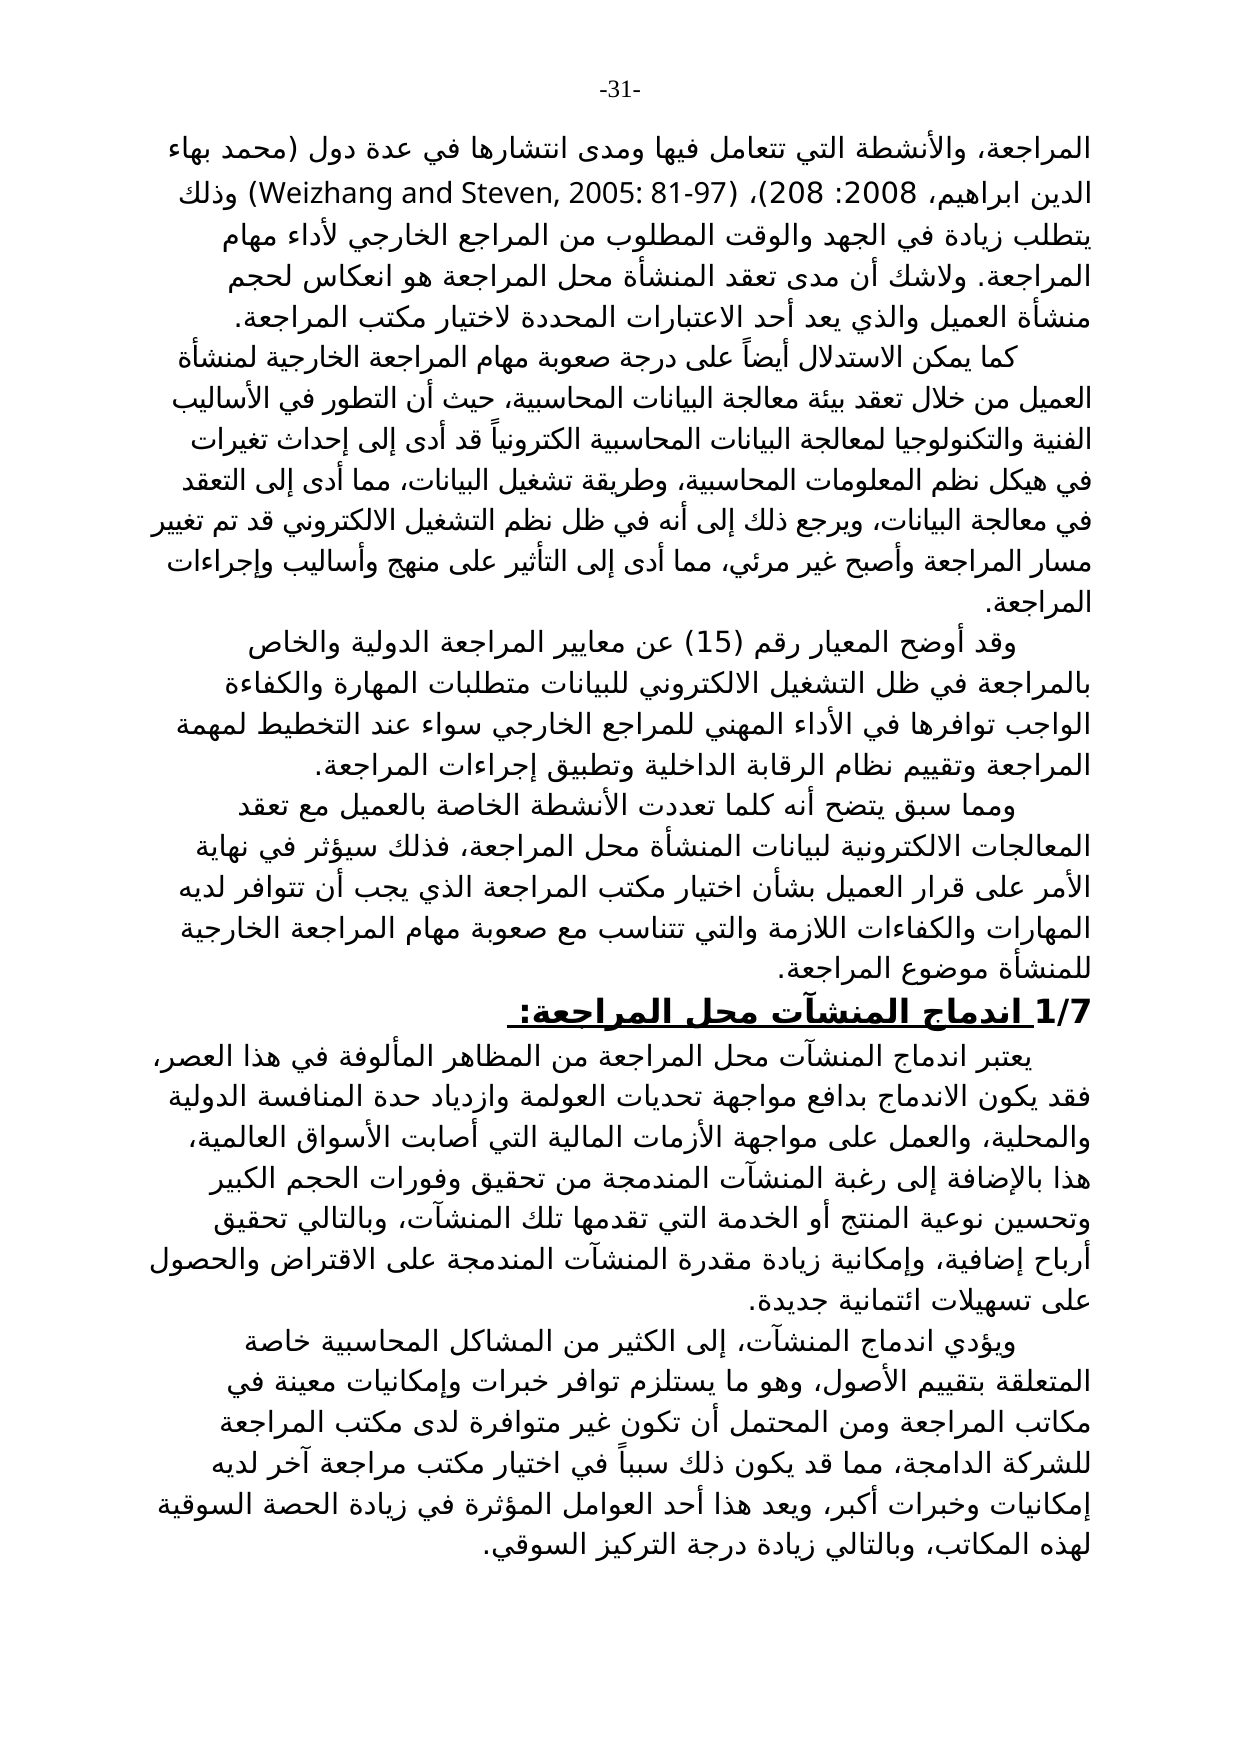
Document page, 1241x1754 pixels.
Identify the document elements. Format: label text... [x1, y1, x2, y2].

text وقد أوضح المعيار رقم (15) عن معايير المراجعة الدولية والخاص بالمراجعة في ظل التشغيل الالكتروني للبيانات متطلبات المهارة والكفاءة الواجب توافرها في الأداء المهني للمراجع الخارجي سواء عند التخطيط لمهمة المراجعة وتقييم نظام الرقابة الداخلية وتطبيق إجراءات المراجعة. [148, 626, 1092, 782]
text ومما سبق يتضح أنه كلما تعددت الأنشطة الخاصة بالعميل مع تعقد المعالجات الالكترونية لبيانات المنشأة محل المراجعة، فذلك سيؤثر في نهاية الأمر على قرار العميل بشأن اختيار مكتب المراجعة الذي يجب أن تتوافر لديه المهارات والكفاءات اللازمة والتي تتناسب مع صعوبة مهام المراجعة الخارجية للمنشأة موضوع المراجعة. [148, 789, 1092, 986]
text 1/7 اندماج المنشآت محل المراجعة: [148, 992, 1092, 1031]
text يعتبر اندماج المنشآت محل المراجعة من المظاهر المألوفة في هذا العصر، فقد يكون الاندماج بدافع مواجهة تحديات العولمة وازدياد حدة المنافسة الدولية والمحلية، والعمل على مواجهة الأزمات المالية التي أصابت الأسواق العالمية، هذا بالإضافة إلى رغبة المنشآت المندمجة من تحقيق وفورات الحجم الكبير وتحسين نوعية المنتج أو الخدمة التي تقدمها تلك المنشآت، وبالتالي تحقيق أرباح إضافية، وإمكانية زيادة مقدرة المنشآت المندمجة على الاقتراض والحصول على تسهيلات ائتمانية جديدة. [148, 1039, 1092, 1317]
text كما يمكن الاستدلال أيضاً على درجة صعوبة مهام المراجعة الخارجية لمنشأة العميل من خلال تعقد بيئة معالجة البيانات المحاسبية، حيث أن التطور في الأساليب الفنية والتكنولوجيا لمعالجة البيانات المحاسبية الكترونياً قد أدى إلى إحداث تغيرات في هيكل نظم المعلومات المحاسبية، وطريقة تشغيل البيانات، مما أدى إلى التعقد في معالجة البيانات، ويرجع ذلك إلى أنه في ظل نظم التشغيل الالكتروني قد تم تغيير مسار المراجعة وأصبح غير مرئي، مما أدى إلى التأثير على منهج وأساليب وإجراءات المراجعة. [148, 341, 1092, 619]
text ويؤدي اندماج المنشآت، إلى الكثير من المشاكل المحاسبية خاصة المتعلقة بتقييم الأصول، وهو ما يستلزم توافر خبرات وإمكانيات معينة في مكاتب المراجعة ومن المحتمل أن تكون غير متوافرة لدى مكتب المراجعة للشركة الدامجة، مما قد يكون ذلك سبباً في اختيار مكتب مراجعة آخر لديه إمكانيات وخبرات أكبر، ويعد هذا أحد العوامل المؤثرة في زيادة الحصة السوقية لهذه المكاتب، وبالتالي زيادة درجة التركيز السوقي. [148, 1324, 1092, 1562]
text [148, 131, 1092, 334]
